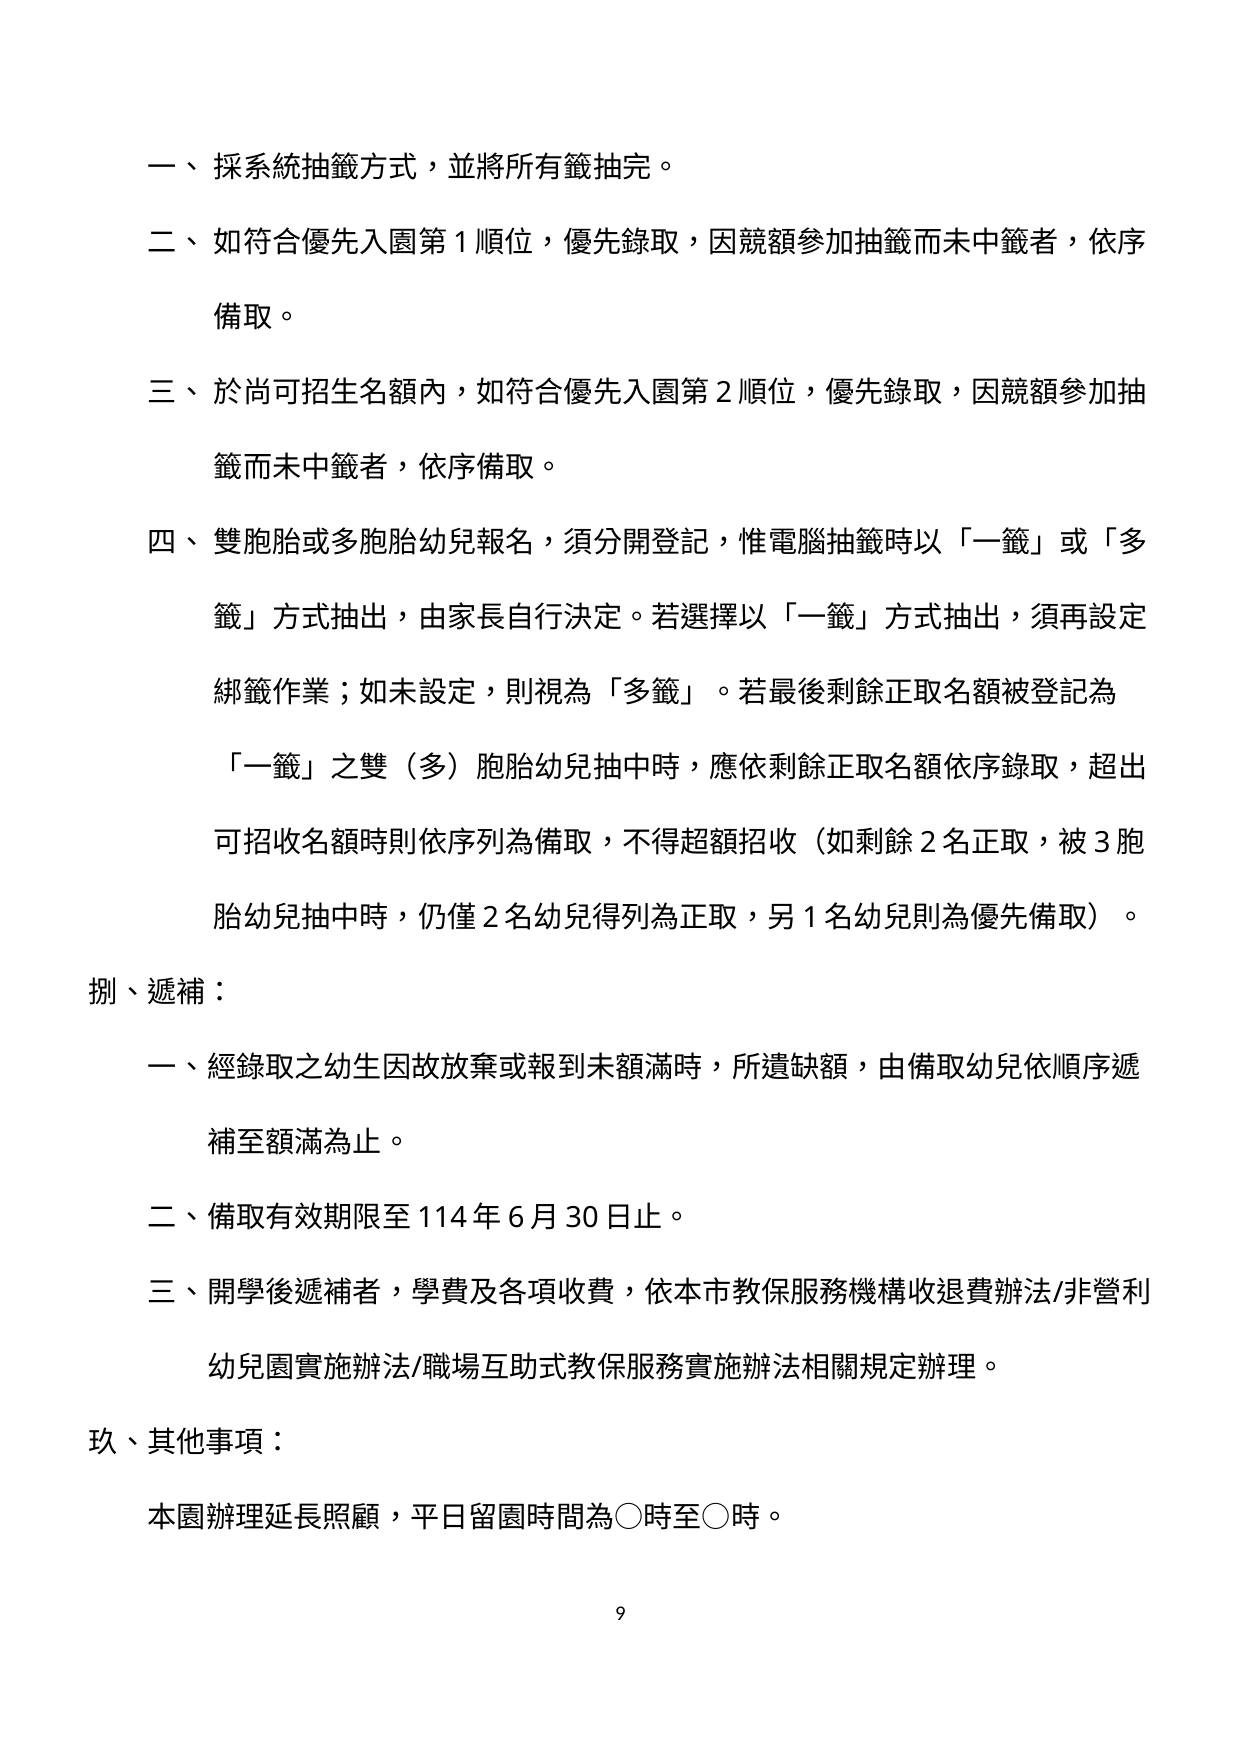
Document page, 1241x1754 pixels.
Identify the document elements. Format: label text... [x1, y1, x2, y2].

list 備取有效期限至114年6月30日止。 [148, 1178, 1152, 1253]
list 雙胞胎或多胞胎幼兒報名，須分開登記，惟電腦抽籤時以「一籤」或「多籤」方式抽出，由家長自行決定。若選擇以「一籤」方式抽出，須再設定綁籤作業；如未設定，則視為「多籤」。若最後剩餘正取名額被登記為「一籤」之雙（多）胞胎幼兒抽中時，應依剩餘正取名額依序錄取，超出可招收名額時則依序列為備取，不得超額招收（如剩餘2名正取，被3胞胎幼兒抽中時，仍僅2名幼兒得列為正取，另1名幼兒則為優先備取）。 [148, 503, 1152, 953]
text 本園辦理延長照顧，平日留園時間為○時至○時。 [147, 1478, 1152, 1553]
list 經錄取之幼生因故放棄或報到未額滿時，所遺缺額，由備取幼兒依順序遞補至額滿為止。 [148, 1028, 1152, 1178]
list 如符合優先入園第1順位，優先錄取，因競額參加抽籤而未中籤者，依序備取。 [148, 203, 1152, 353]
list 開學後遞補者，學費及各項收費，依本市教保服務機構收退費辦法/非營利幼兒園實施辦法/職場互助式教保服務實施辦法相關規定辦理。 [148, 1253, 1152, 1403]
text 玖、其他事項： [89, 1403, 1152, 1478]
text 捌、遞補： [89, 953, 1152, 1028]
list 採系統抽籤方式，並將所有籤抽完。 [148, 128, 1152, 203]
list 於尚可招生名額內，如符合優先入園第2順位，優先錄取，因競額參加抽籤而未中籤者，依序備取。 [148, 353, 1152, 503]
